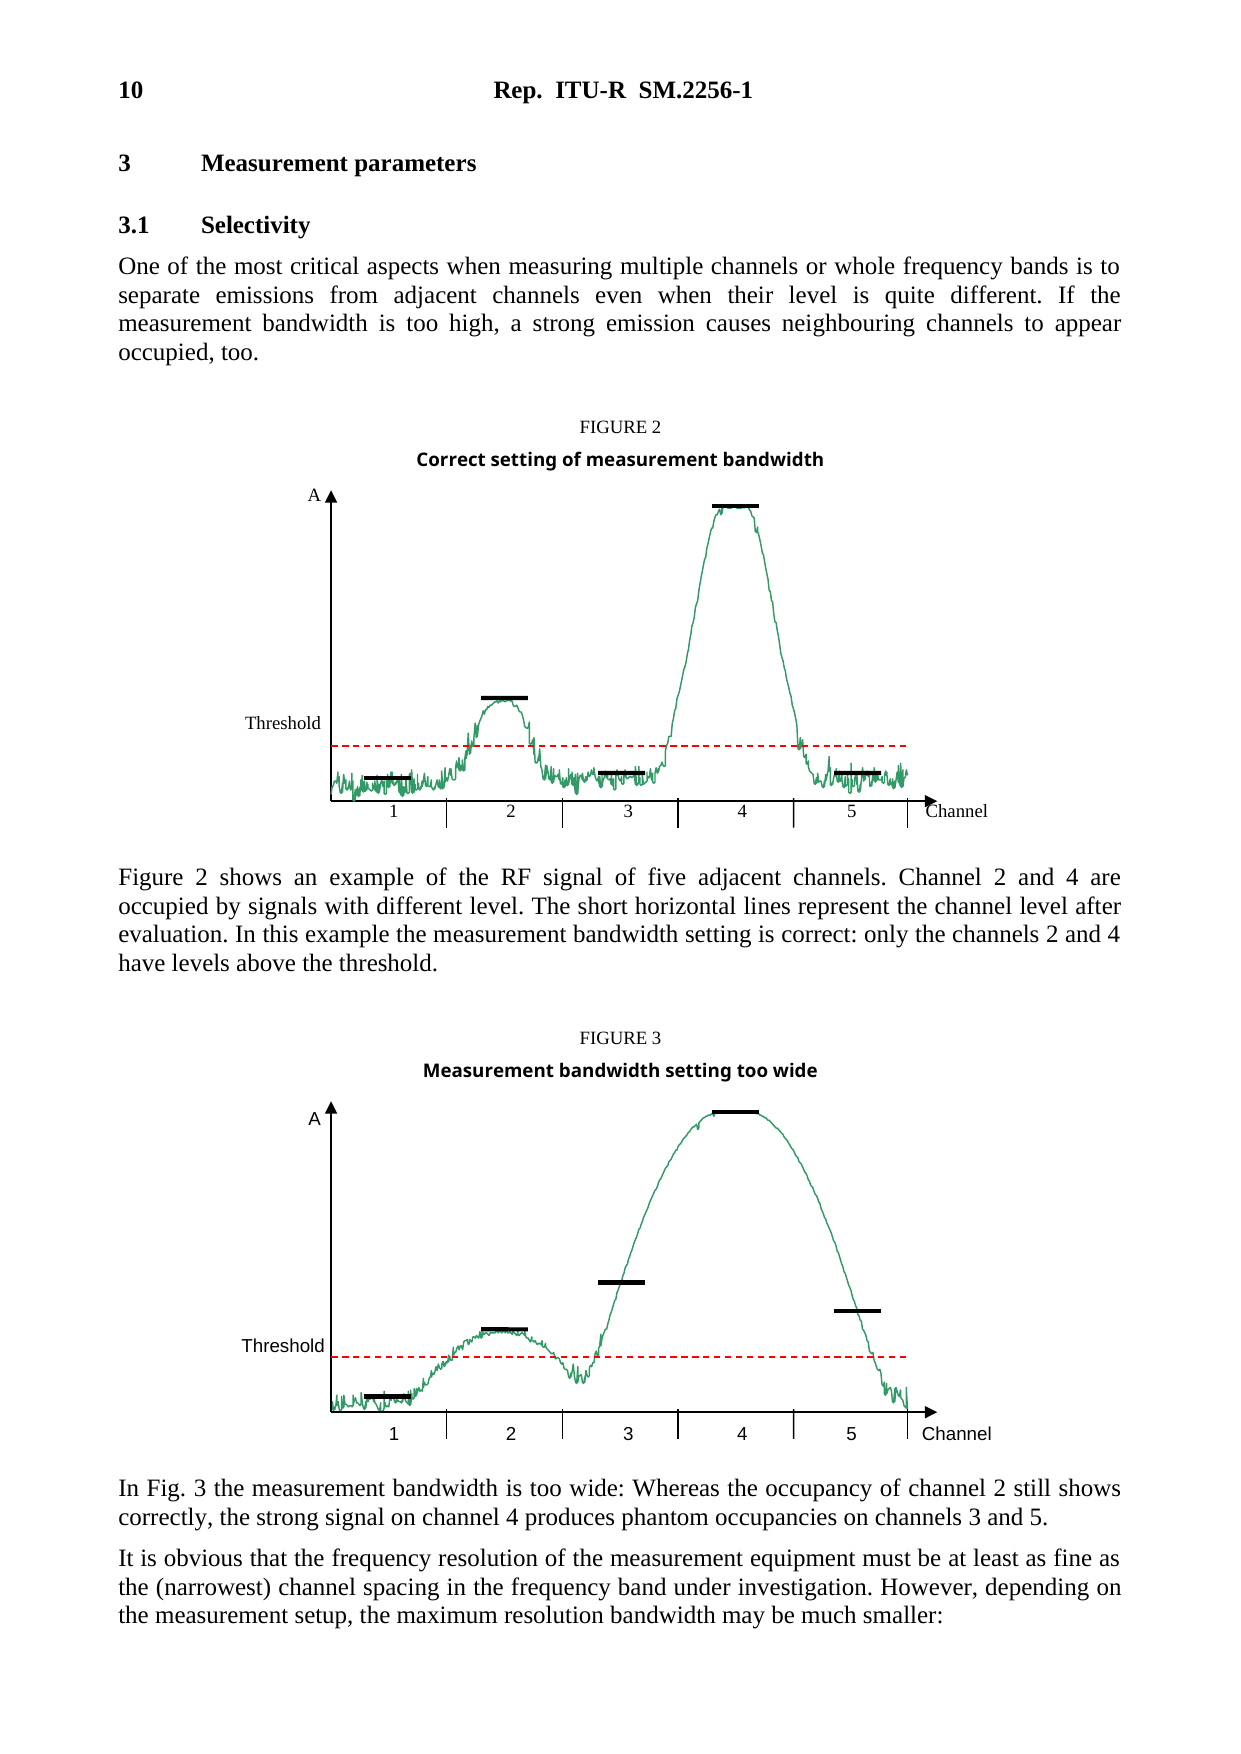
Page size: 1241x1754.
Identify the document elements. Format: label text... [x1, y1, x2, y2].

subtitle 3.1 Selectivity [118, 210, 1122, 238]
title Measurement bandwidth setting too wide [118, 1057, 1122, 1082]
text In Fig. 3 the measurement bandwidth is too wide: Whereas the occupancy of channel 2 still shows correctly, the strong signal on channel 4 produces phantom occupancies on channels 3 and 5. [118, 1473, 1122, 1531]
title Correct setting of measurement bandwidth [118, 446, 1122, 471]
text It is obvious that the frequency resolution of the measurement equipment must be at least as fine as the (narrowest) channel spacing in the frequency band under investigation. However, depending on the measurement setup, the maximum resolution bandwidth may be much smaller: [118, 1543, 1122, 1629]
text Figure 2 shows an example of the RF signal of five adjacent channels. Channel 2 and 4 are occupied by signals with different level. The short horizontal lines represent the channel level after evaluation. In this example the measurement bandwidth setting is correct: only the channels 2 and 4 have levels above the threshold. [118, 862, 1122, 977]
text Figure 3 [118, 1027, 1122, 1049]
text One of the most critical aspects when measuring multiple channels or whole frequency bands is to separate emissions from adjacent channels even when their level is quite different. If the measurement bandwidth is too high, a strong emission causes neighbouring channels to appear occupied, too. [118, 251, 1122, 366]
subtitle 3 Measurement parameters [118, 148, 1122, 176]
text Figure 2 [118, 416, 1122, 438]
